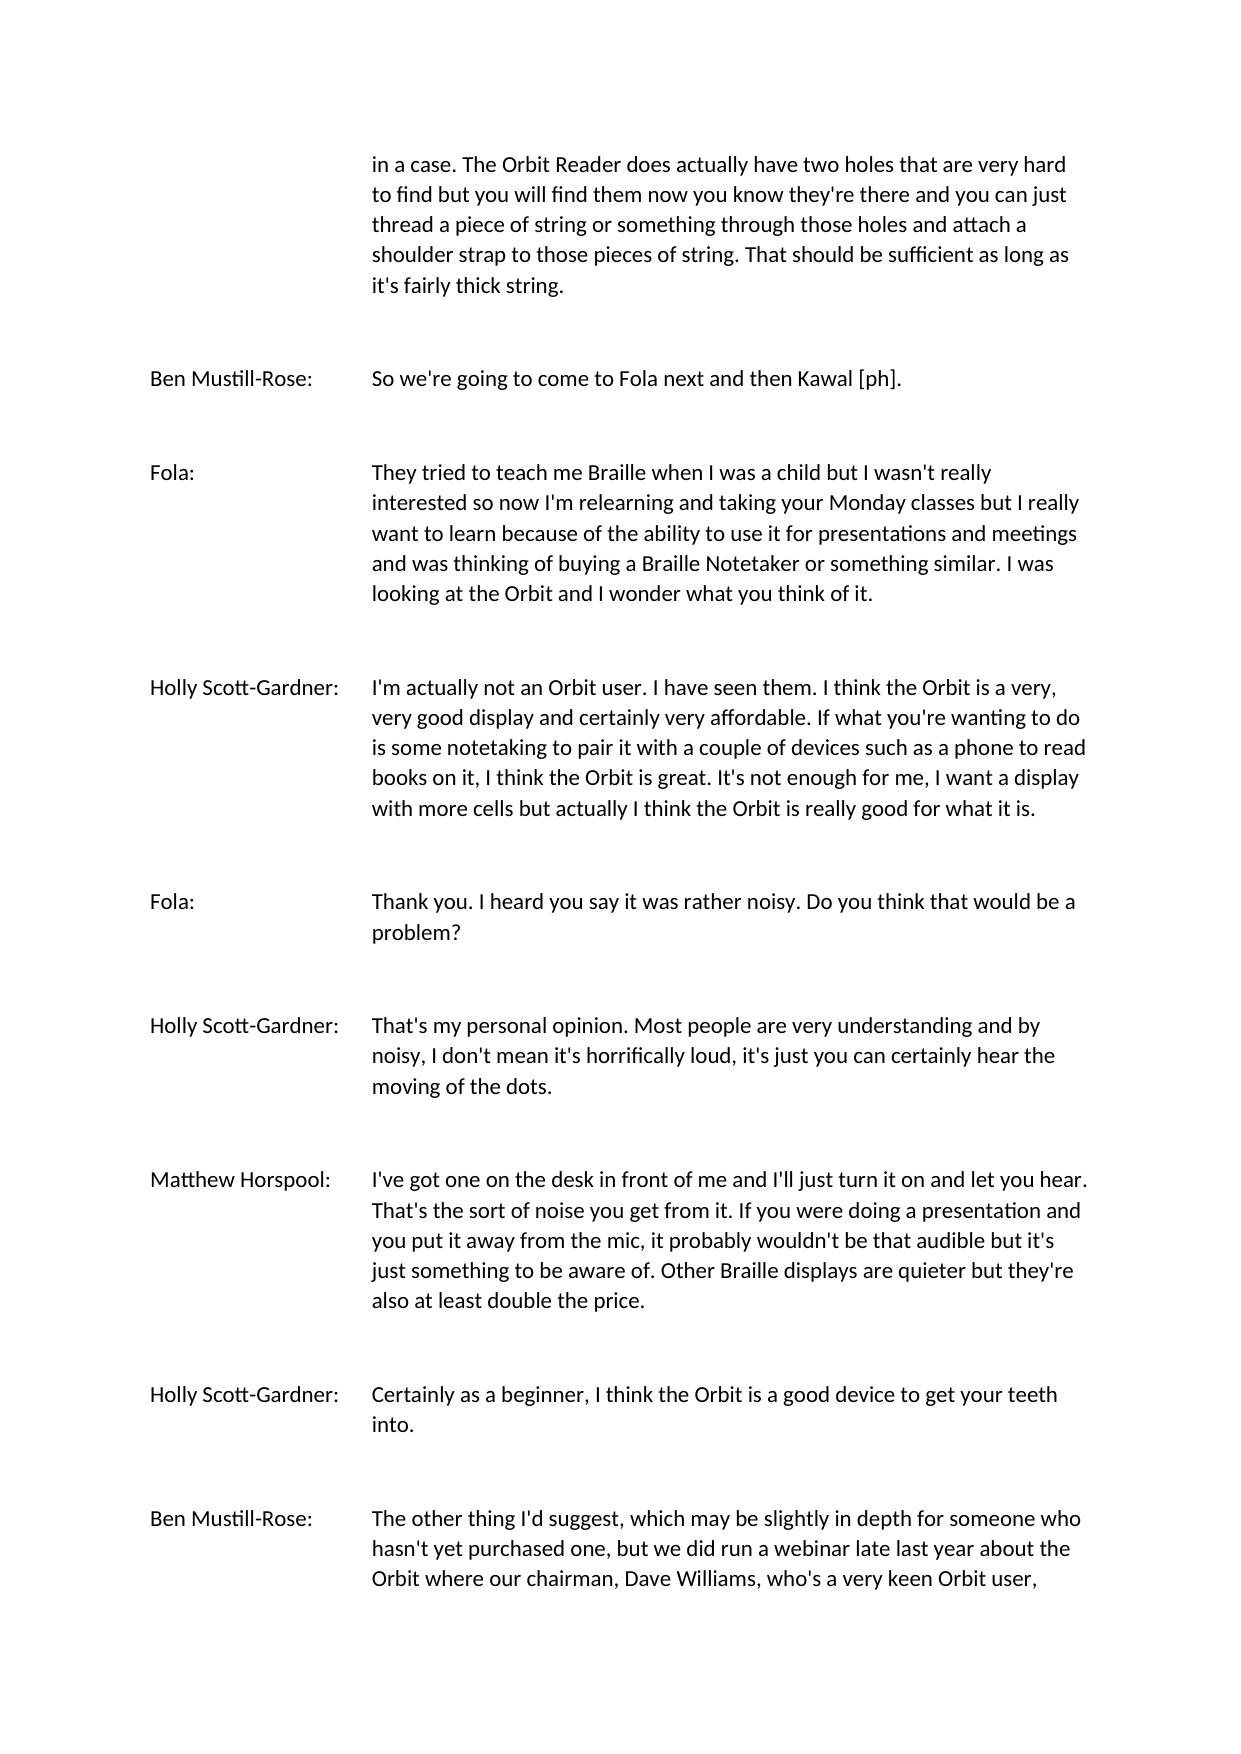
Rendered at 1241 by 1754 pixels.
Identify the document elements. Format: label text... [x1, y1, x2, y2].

text Fola: They tried to teach me Braille when I was a child but I wasn't really interested so now I'm relearning and taking your Monday classes but I really want to learn because of the ability to use it for presentations and meetings and was thinking of buying a Braille Notetaker or something similar. I was looking at the Orbit and I wonder what you think of it. [150, 458, 1090, 607]
text Holly Scott-Gardner: Certainly as a beginner, I think the Orbit is a good device to get your teeth into. [150, 1380, 1090, 1438]
text Holly Scott-Gardner: That's my personal opinion. Most people are very understanding and by noisy, I don't mean it's horrifically loud, it's just you can certainly hear the moving of the dots. [150, 1011, 1090, 1100]
text Matthew Horspool: I've got one on the desk in front of me and I'll just turn it on and let you hear. That's the sort of noise you get from it. If you were doing a presentation and you put it away from the mic, it probably wouldn't be that audible but it's just something to be aware of. Other Braille displays are quieter but they're also at least double the price. [150, 1166, 1090, 1314]
text Holly Scott-Gardner: I'm actually not an Orbit user. I have seen them. I think the Orbit is a very, very good display and certainly very affordable. If what you're wanting to do is some notetaking to pair it with a couple of devices such as a phone to read books on it, I think the Orbit is great. It's not enough for me, I want a display with more cells but actually I think the Orbit is really good for what it is. [150, 673, 1090, 822]
text Fola: Thank you. I heard you say it was rather noisy. Do you think that would be a problem? [150, 887, 1090, 946]
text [150, 150, 1090, 299]
text Ben Mustill-Rose: So we're going to come to Fola next and then Kawal [ph]. [150, 364, 1090, 393]
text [150, 1504, 1090, 1593]
